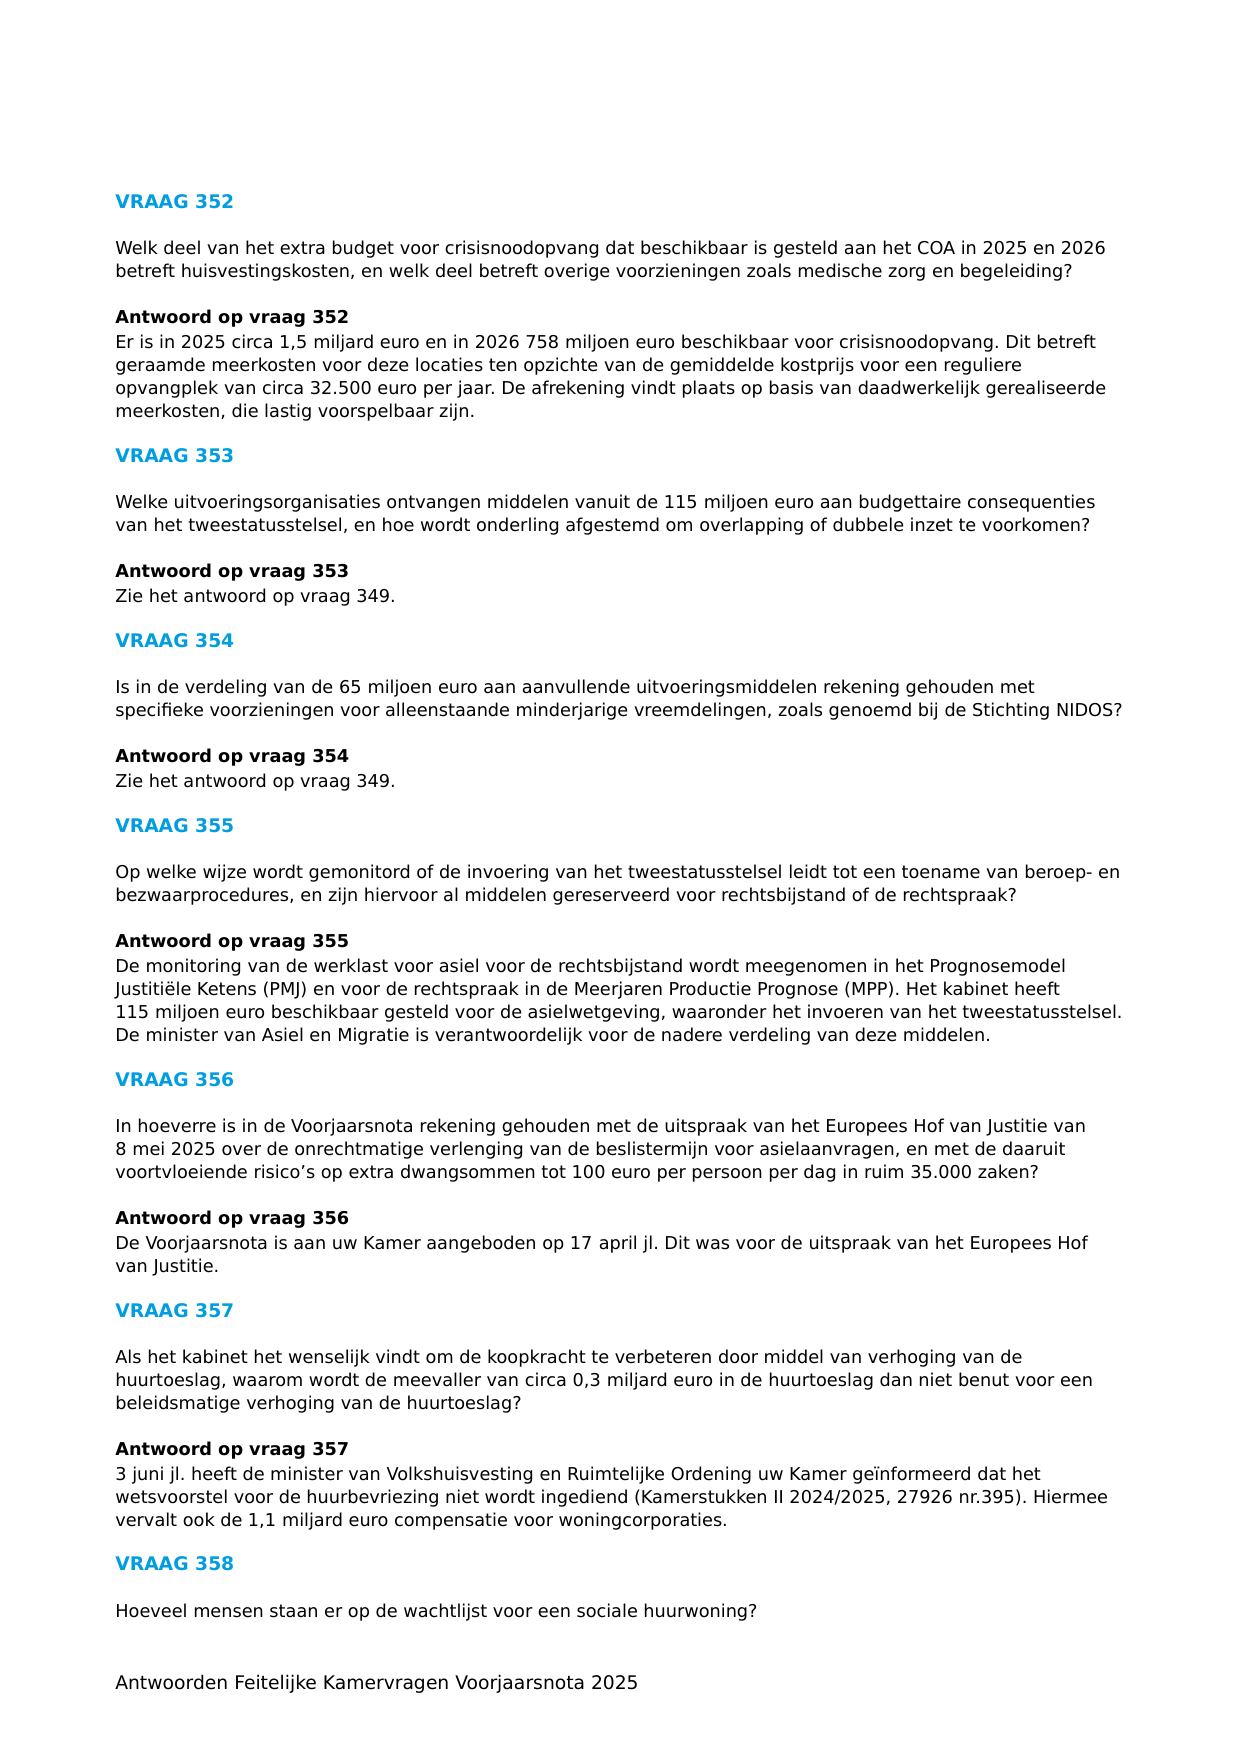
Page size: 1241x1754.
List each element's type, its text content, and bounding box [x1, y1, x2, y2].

title Vraag 358 [115, 1553, 1125, 1575]
text In hoeverre is in de Voorjaarsnota rekening gehouden met de uitspraak van het Europees Hof van Justitie van 8 mei 2025 over de onrechtmatige verlenging van de beslistermijn voor asielaanvragen, en met de daaruit voortvloeiende risico’s op extra dwangsommen tot 100 euro per persoon per dag in ruim 35.000 zaken? [115, 1114, 1125, 1183]
text Zie het antwoord op vraag 349. [115, 769, 1125, 792]
text Zie het antwoord op vraag 349. [115, 584, 1125, 607]
title Vraag 352 [115, 191, 1125, 213]
text Welke uitvoeringsorganisaties ontvangen middelen vanuit de 115 miljoen euro aan budgettaire consequenties van het tweestatusstelsel, en hoe wordt onderling afgestemd om overlapping of dubbele inzet te voorkomen? [115, 490, 1125, 536]
text Welk deel van het extra budget voor crisisnoodopvang dat beschikbaar is gesteld aan het COA in 2025 en 2026 betreft huisvestingskosten, en welk deel betreft overige voorzieningen zoals medische zorg en begeleiding? [115, 236, 1125, 282]
title Vraag 356 [115, 1069, 1125, 1091]
text De monitoring van de werklast voor asiel voor de rechtsbijstand wordt meegenomen in het Prognosemodel Justitiële Ketens (PMJ) en voor de rechtspraak in de Meerjaren Productie Prognose (MPP). Het kabinet heeft 115 miljoen euro beschikbaar gesteld voor de asielwetgeving, waaronder het invoeren van het tweestatusstelsel. De minister van Asiel en Migratie is verantwoordelijk voor de nadere verdeling van deze middelen. [115, 954, 1125, 1046]
title Vraag 353 [115, 444, 1125, 466]
text Hoeveel mensen staan er op de wachtlijst voor een sociale huurwoning? [115, 1599, 1125, 1622]
text Antwoord op vraag 355 [115, 929, 1125, 952]
text Antwoord op vraag 357 [115, 1437, 1125, 1460]
text Antwoord op vraag 353 [115, 559, 1125, 582]
text 3 juni jl. heeft de minister van Volkshuisvesting en Ruimtelijke Ordening uw Kamer geïnformeerd dat het wetsvoorstel voor de huurbevriezing niet wordt ingediend (Kamerstukken II 2024/2025, 27926 nr.395). Hiermee vervalt ook de 1,1 miljard euro compensatie voor woningcorporaties. [115, 1462, 1125, 1531]
text Is in de verdeling van de 65 miljoen euro aan aanvullende uitvoeringsmiddelen rekening gehouden met specifieke voorzieningen voor alleenstaande minderjarige vreemdelingen, zoals genoemd bij de Stichting NIDOS? [115, 675, 1125, 721]
text Op welke wijze wordt gemonitord of de invoering van het tweestatusstelsel leidt tot een toename van beroep- en bezwaarprocedures, en zijn hiervoor al middelen gereserveerd voor rechtsbijstand of de rechtspraak? [115, 860, 1125, 906]
text Antwoord op vraag 356 [115, 1206, 1125, 1229]
text Antwoord op vraag 352 [115, 305, 1125, 328]
title Vraag 354 [115, 630, 1125, 652]
title Vraag 357 [115, 1299, 1125, 1321]
title Vraag 355 [115, 815, 1125, 837]
text Er is in 2025 circa 1,5 miljard euro en in 2026 758 miljoen euro beschikbaar voor crisisnoodopvang. Dit betreft geraamde meerkosten voor deze locaties ten opzichte van de gemiddelde kostprijs voor een reguliere opvangplek van circa 32.500 euro per jaar. De afrekening vindt plaats op basis van daadwerkelijk gerealiseerde meerkosten, die lastig voorspelbaar zijn. [115, 330, 1125, 422]
text De Voorjaarsnota is aan uw Kamer aangeboden op 17 april jl. Dit was voor de uitspraak van het Europees Hof van Justitie. [115, 1231, 1125, 1277]
text Antwoord op vraag 354 [115, 744, 1125, 767]
text Als het kabinet het wenselijk vindt om de koopkracht te verbeteren door middel van verhoging van de huurtoeslag, waarom wordt de meevaller van circa 0,3 miljard euro in de huurtoeslag dan niet benut voor een beleidsmatige verhoging van de huurtoeslag? [115, 1345, 1125, 1414]
